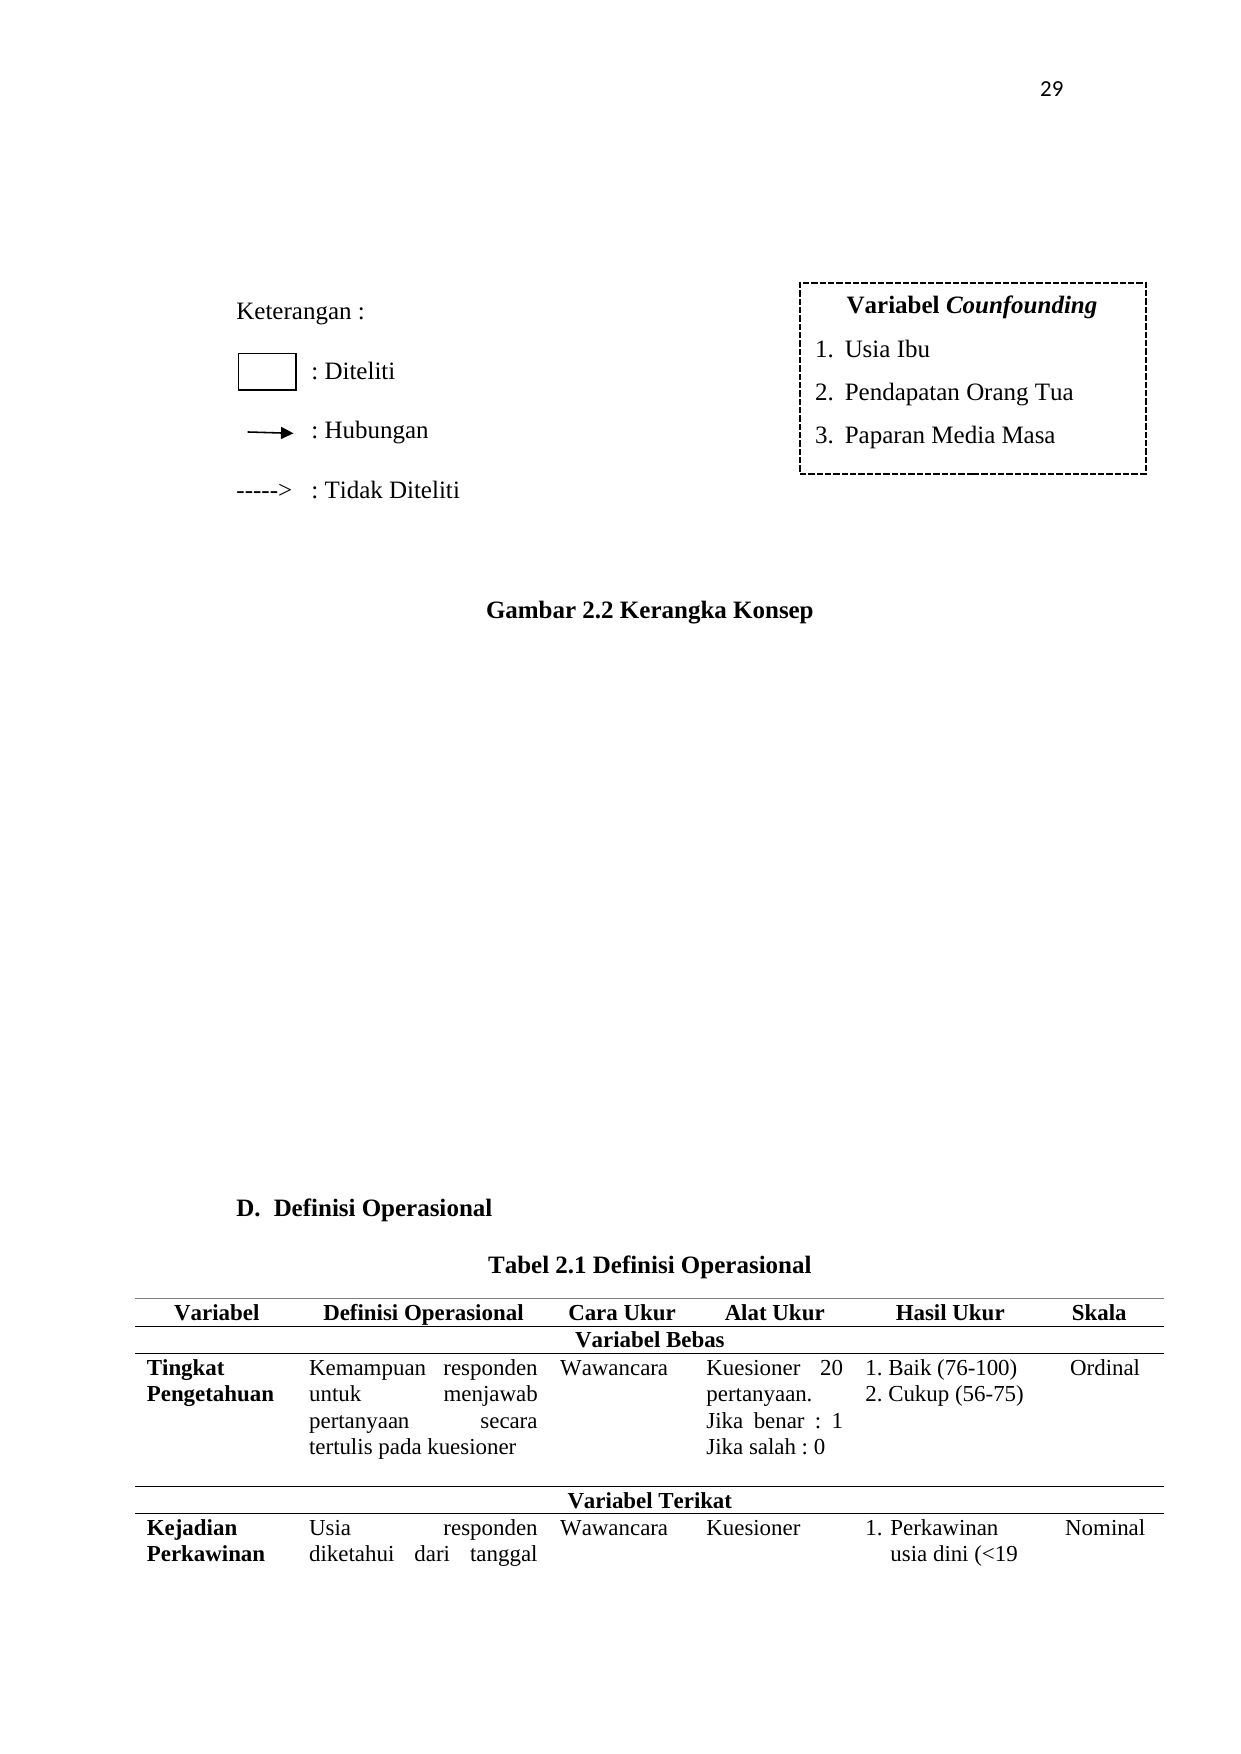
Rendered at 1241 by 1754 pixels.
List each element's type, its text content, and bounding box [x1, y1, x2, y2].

text : Diteliti [297, 356, 799, 384]
table_cell Wawancara [549, 1354, 695, 1486]
text Tabel 2.1 Definisi Operasional [236, 1250, 1063, 1279]
table_cell Variabel Bebas [135, 1327, 1164, 1353]
table_header Skala [1046, 1299, 1164, 1326]
table_header Variabel [135, 1299, 298, 1326]
table_cell Tingkat Pengetahuan [135, 1354, 298, 1486]
table_cell Kemampuan responden untuk menjawab pertanyaan secara tertulis pada kuesioner [298, 1354, 549, 1486]
table_cell Kuesioner [695, 1514, 854, 1567]
table_cell Wawancara [549, 1514, 695, 1567]
text : Hubungan [236, 416, 799, 444]
table_cell Ordinal [1046, 1354, 1164, 1486]
text Keterangan : [236, 296, 799, 325]
table_header Hasil Ukur [854, 1299, 1046, 1326]
table_cell Nominal [1046, 1514, 1164, 1567]
list Definisi Operasional [236, 1193, 1063, 1222]
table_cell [135, 1514, 298, 1567]
table_header Alat Ukur [695, 1299, 854, 1326]
text Gambar 2.2 Kerangka Konsep [236, 595, 1063, 624]
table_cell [298, 1514, 549, 1567]
table_cell Variabel Terikat [135, 1487, 1164, 1513]
table_cell Kuesioner 20 pertanyaan. Jika benar : 1 Jika salah : 0 [695, 1354, 854, 1486]
table_header Cara Ukur [549, 1299, 695, 1326]
text -----> : Tidak Diteliti [236, 475, 1063, 504]
table_header Definisi Operasional [298, 1299, 549, 1326]
table_cell 1. Baik (76-100) 2. Cukup (56-75) [854, 1354, 1046, 1486]
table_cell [854, 1514, 1046, 1567]
